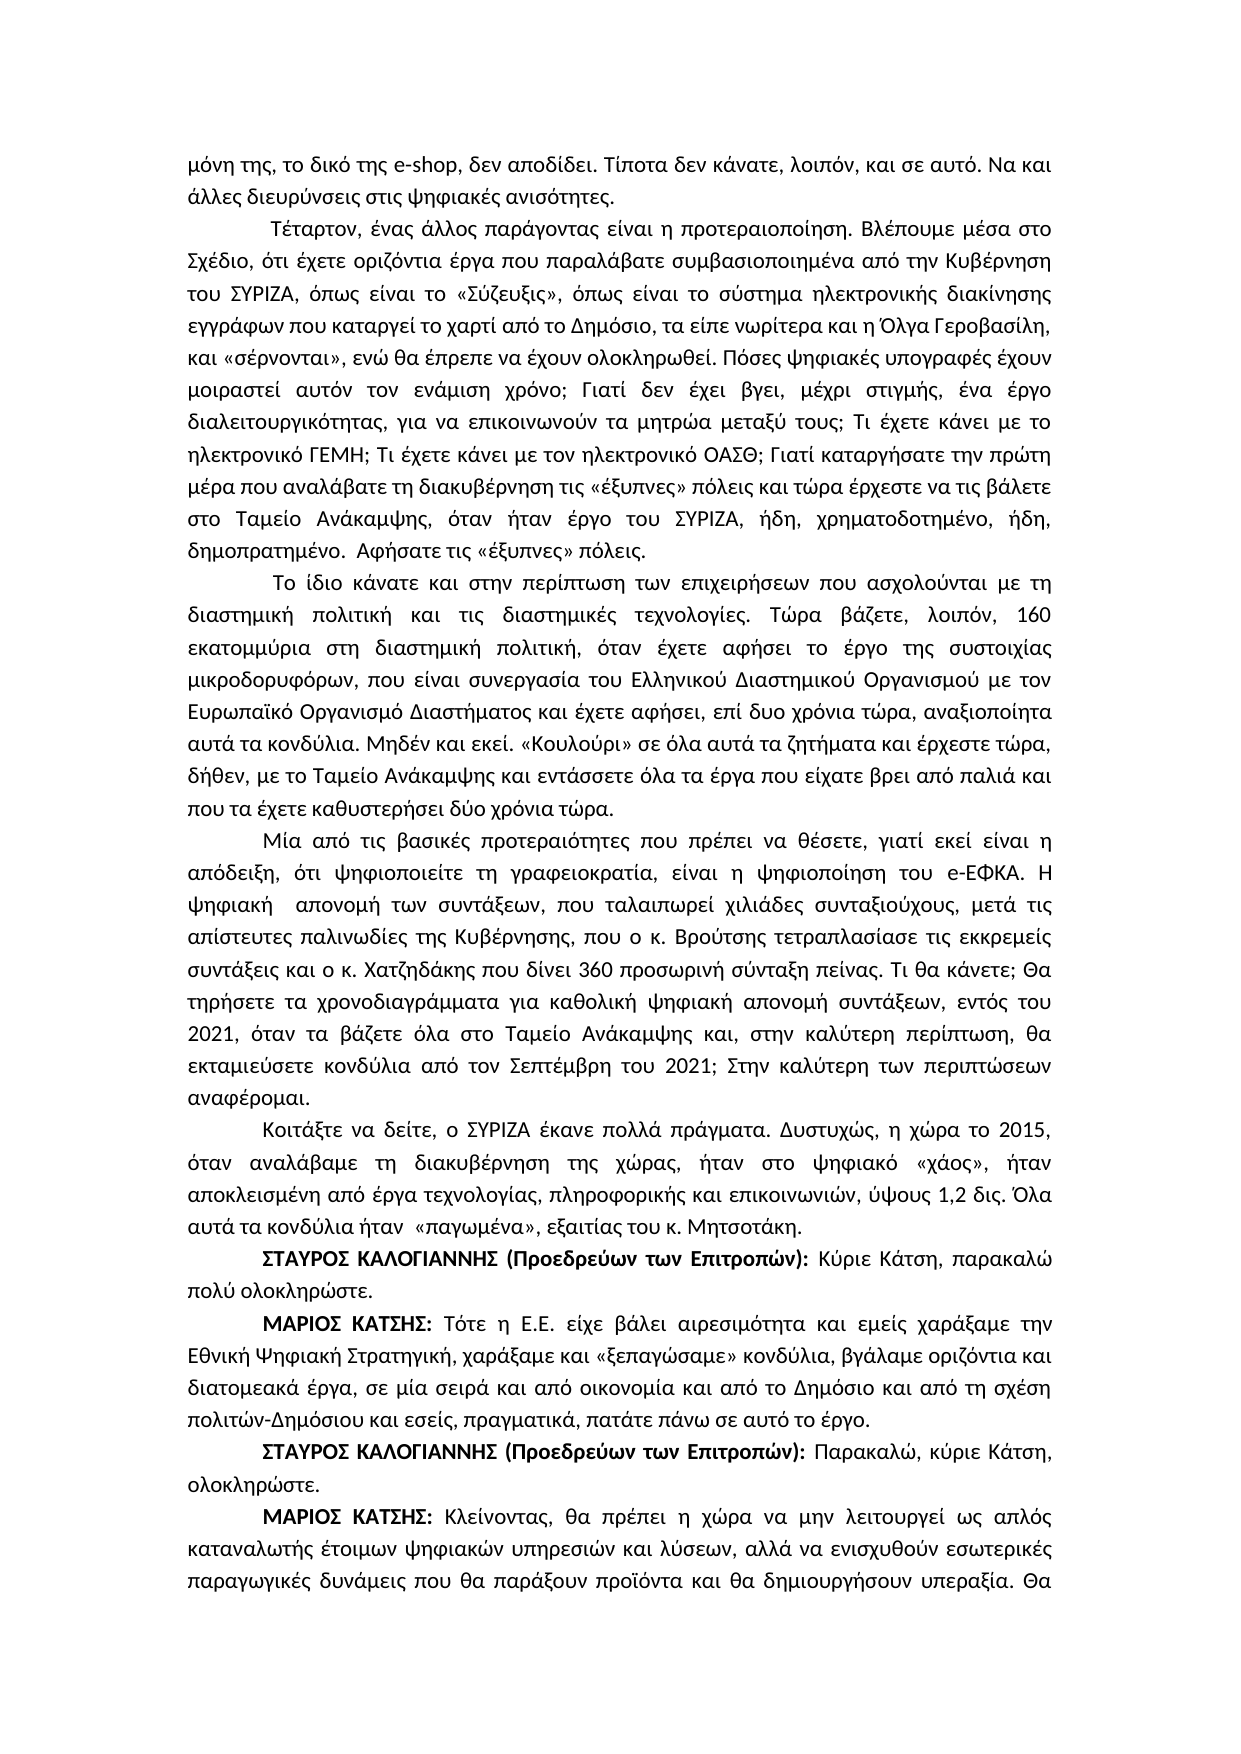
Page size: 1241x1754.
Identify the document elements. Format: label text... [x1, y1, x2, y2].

text Τέταρτον, ένας άλλος παράγοντας είναι η προτεραιοποίηση. Βλέπουμε μέσα στο Σχέδιο, ότι έχετε οριζόντια έργα που παραλάβατε συμβασιοποιημένα από την Κυβέρνηση του ΣΥΡΙΖΑ, όπως είναι το «Σύζευξις», όπως είναι το σύστημα ηλεκτρονικής διακίνησης εγγράφων που καταργεί το χαρτί από το Δημόσιο, τα είπε νωρίτερα και η Όλγα Γεροβασίλη, και «σέρνονται», ενώ θα έπρεπε να έχουν ολοκληρωθεί. Πόσες ψηφιακές υπογραφές έχουν μοιραστεί αυτόν τον ενάμιση χρόνο; Γιατί δεν έχει βγει, μέχρι στιγμής, ένα έργο διαλειτουργικότητας, για να επικοινωνούν τα μητρώα μεταξύ τους; Τι έχετε κάνει με το ηλεκτρονικό ΓΕΜΗ; Τι έχετε κάνει με τον ηλεκτρονικό ΟΑΣΘ; Γιατί καταργήσατε την πρώτη μέρα που αναλάβατε τη διακυβέρνηση τις «έξυπνες» πόλεις και τώρα έρχεστε να τις βάλετε στο Ταμείο Ανάκαμψης, όταν ήταν έργο του ΣΥΡΙΖΑ, ήδη, χρηματοδοτημένο, ήδη, δημοπρατημένο. Αφήσατε τις «έξυπνες» πόλεις. [187, 214, 1053, 564]
text Το ίδιο κάνατε και στην περίπτωση των επιχειρήσεων που ασχολούνται με τη διαστημική πολιτική και τις διαστημικές τεχνολογίες. Τώρα βάζετε, λοιπόν, 160 εκατομμύρια στη διαστημική πολιτική, όταν έχετε αφήσει το έργο της συστοιχίας μικροδορυφόρων, που είναι συνεργασία του Ελληνικού Διαστημικού Οργανισμού με τον Ευρωπαϊκό Οργανισμό Διαστήματος και έχετε αφήσει, επί δυο χρόνια τώρα, αναξιοποίητα αυτά τα κονδύλια. Μηδέν και εκεί. «Κουλούρι» σε όλα αυτά τα ζητήματα και έρχεστε τώρα, δήθεν, με το Ταμείο Ανάκαμψης και εντάσσετε όλα τα έργα που είχατε βρει από παλιά και που τα έχετε καθυστερήσει δύο χρόνια τώρα. [187, 568, 1053, 822]
text Κοιτάξτε να δείτε, ο ΣΥΡΙΖΑ έκανε πολλά πράγματα. Δυστυχώς, η χώρα το 2015, όταν αναλάβαμε τη διακυβέρνηση της χώρας, ήταν στο ψηφιακό «χάος», ήταν αποκλεισμένη από έργα τεχνολογίας, πληροφορικής και επικοινωνιών, ύψους 1,2 δις. Όλα αυτά τα κονδύλια ήταν «παγωμένα», εξαιτίας του κ. Μητσοτάκη. [187, 1116, 1053, 1240]
text Μία από τις βασικές προτεραιότητες που πρέπει να θέσετε, γιατί εκεί είναι η απόδειξη, ότι ψηφιοποιείτε τη γραφειοκρατία, είναι η ψηφιοποίηση του e-ΕΦΚΑ. Η ψηφιακή απονομή των συντάξεων, που ταλαιπωρεί χιλιάδες συνταξιούχους, μετά τις απίστευτες παλινωδίες της Κυβέρνησης, που ο κ. Βρούτσης τετραπλασίασε τις εκκρεμείς συντάξεις και ο κ. Χατζηδάκης που δίνει 360 προσωρινή σύνταξη πείνας. Τι θα κάνετε; Θα τηρήσετε τα χρονοδιαγράμματα για καθολική ψηφιακή απονομή συντάξεων, εντός του 2021, όταν τα βάζετε όλα στο Ταμείο Ανάκαμψης και, στην καλύτερη περίπτωση, θα εκταμιεύσετε κονδύλια από τον Σεπτέμβρη του 2021; Στην καλύτερη των περιπτώσεων αναφέρομαι. [187, 826, 1053, 1111]
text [187, 1502, 1053, 1594]
text ΜΑΡΙΟΣ ΚΑΤΣΗΣ: Τότε η Ε.Ε. είχε βάλει αιρεσιμότητα και εμείς χαράξαμε την Εθνική Ψηφιακή Στρατηγική, χαράξαμε και «ξεπαγώσαμε» κονδύλια, βγάλαμε οριζόντια και διατομεακά έργα, σε μία σειρά και από οικονομία και από το Δημόσιο και από τη σχέση πολιτών-Δημόσιου και εσείς, πραγματικά, πατάτε πάνω σε αυτό το έργο. [187, 1309, 1053, 1433]
text ΣΤΑΥΡΟΣ ΚΑΛΟΓΙΑΝΝΗΣ (Προεδρεύων των Επιτροπών): Κύριε Κάτση, παρακαλώ πολύ ολοκληρώστε. [187, 1244, 1053, 1304]
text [187, 150, 1053, 210]
text ΣΤΑΥΡΟΣ ΚΑΛΟΓΙΑΝΝΗΣ (Προεδρεύων των Επιτροπών): Παρακαλώ, κύριε Κάτση, ολοκληρώστε. [187, 1437, 1053, 1498]
